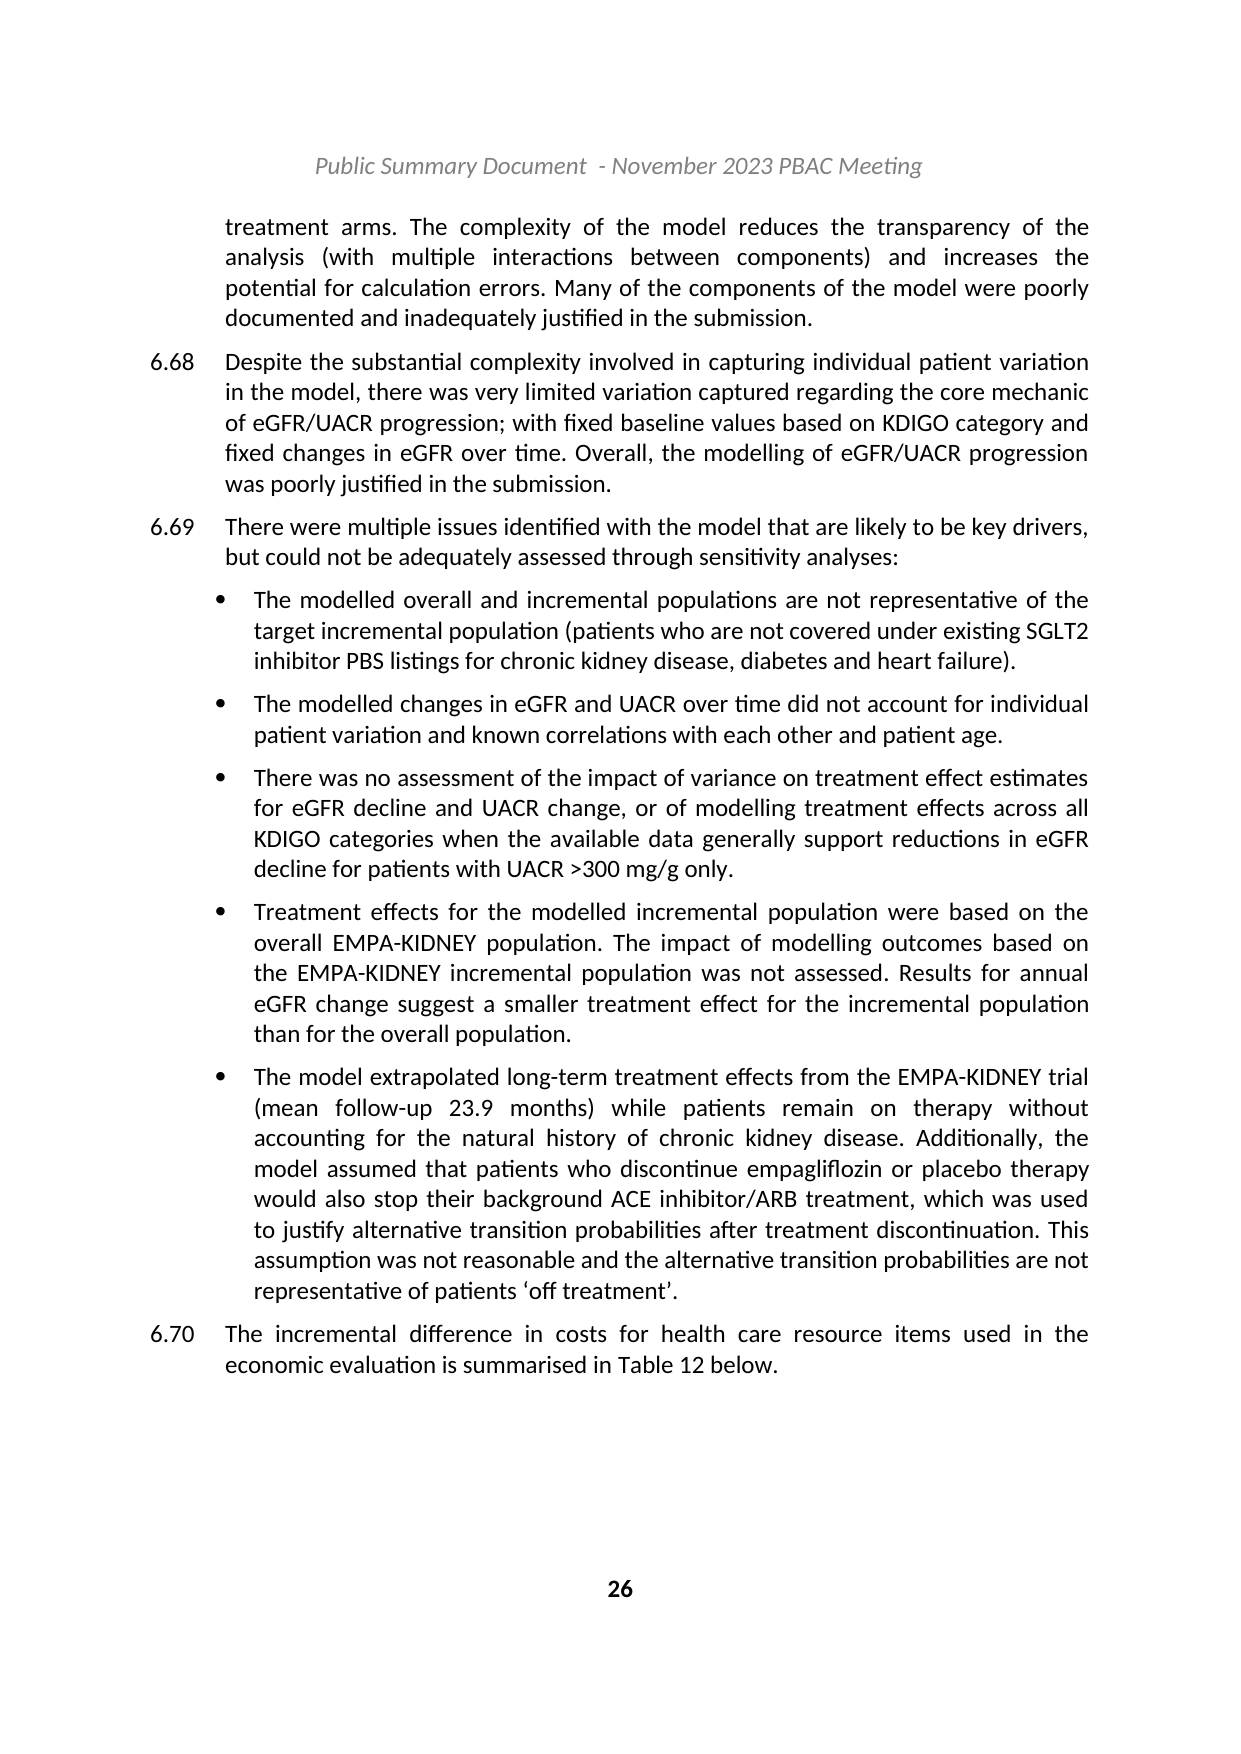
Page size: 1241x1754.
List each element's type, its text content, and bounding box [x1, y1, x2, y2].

list There were multiple issues identified with the model that are likely to be key drivers, but could not be adequately assessed through sensitivity analyses: [150, 511, 1090, 572]
list The modelled overall and incremental populations are not representative of the target incremental population (patients who are not covered under existing SGLT2 inhibitor PBS listings for chronic kidney disease, diabetes and heart failure). [216, 584, 1090, 676]
list The incremental difference in costs for health care resource items used in the economic evaluation is summarised in Table 12 below. [150, 1318, 1090, 1379]
list Despite the substantial complexity involved in capturing individual patient variation in the model, there was very limited variation captured regarding the core mechanic of eGFR/UACR progression; with fixed baseline values based on KDIGO category and fixed changes in eGFR over time. Overall, the modelling of eGFR/UACR progression was poorly justified in the submission. [150, 346, 1090, 498]
list The model extrapolated long-term treatment effects from the EMPA-KIDNEY trial (mean follow-up 23.9 months) while patients remain on therapy without accounting for the natural history of chronic kidney disease. Additionally, the model assumed that patients who discontinue empagliflozin or placebo therapy would also stop their background ACE inhibitor/ARB treatment, which was used to justify alternative transition probabilities after treatment discontinuation. This assumption was not reasonable and the alternative transition probabilities are not representative of patients ‘off treatment’. [216, 1062, 1090, 1306]
list Treatment effects for the modelled incremental population were based on the overall EMPA-KIDNEY population. The impact of modelling outcomes based on the EMPA-KIDNEY incremental population was not assessed. Results for annual eGFR change suggest a smaller treatment effect for the incremental population than for the overall population. [216, 896, 1090, 1049]
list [150, 211, 1090, 333]
list The modelled changes in eGFR and UACR over time did not account for individual patient variation and known correlations with each other and patient age. [216, 688, 1090, 749]
list There was no assessment of the impact of variance on treatment effect estimates for eGFR decline and UACR change, or of modelling treatment effects across all KDIGO categories when the available data generally support reductions in eGFR decline for patients with UACR >300 mg/g only. [216, 762, 1090, 884]
